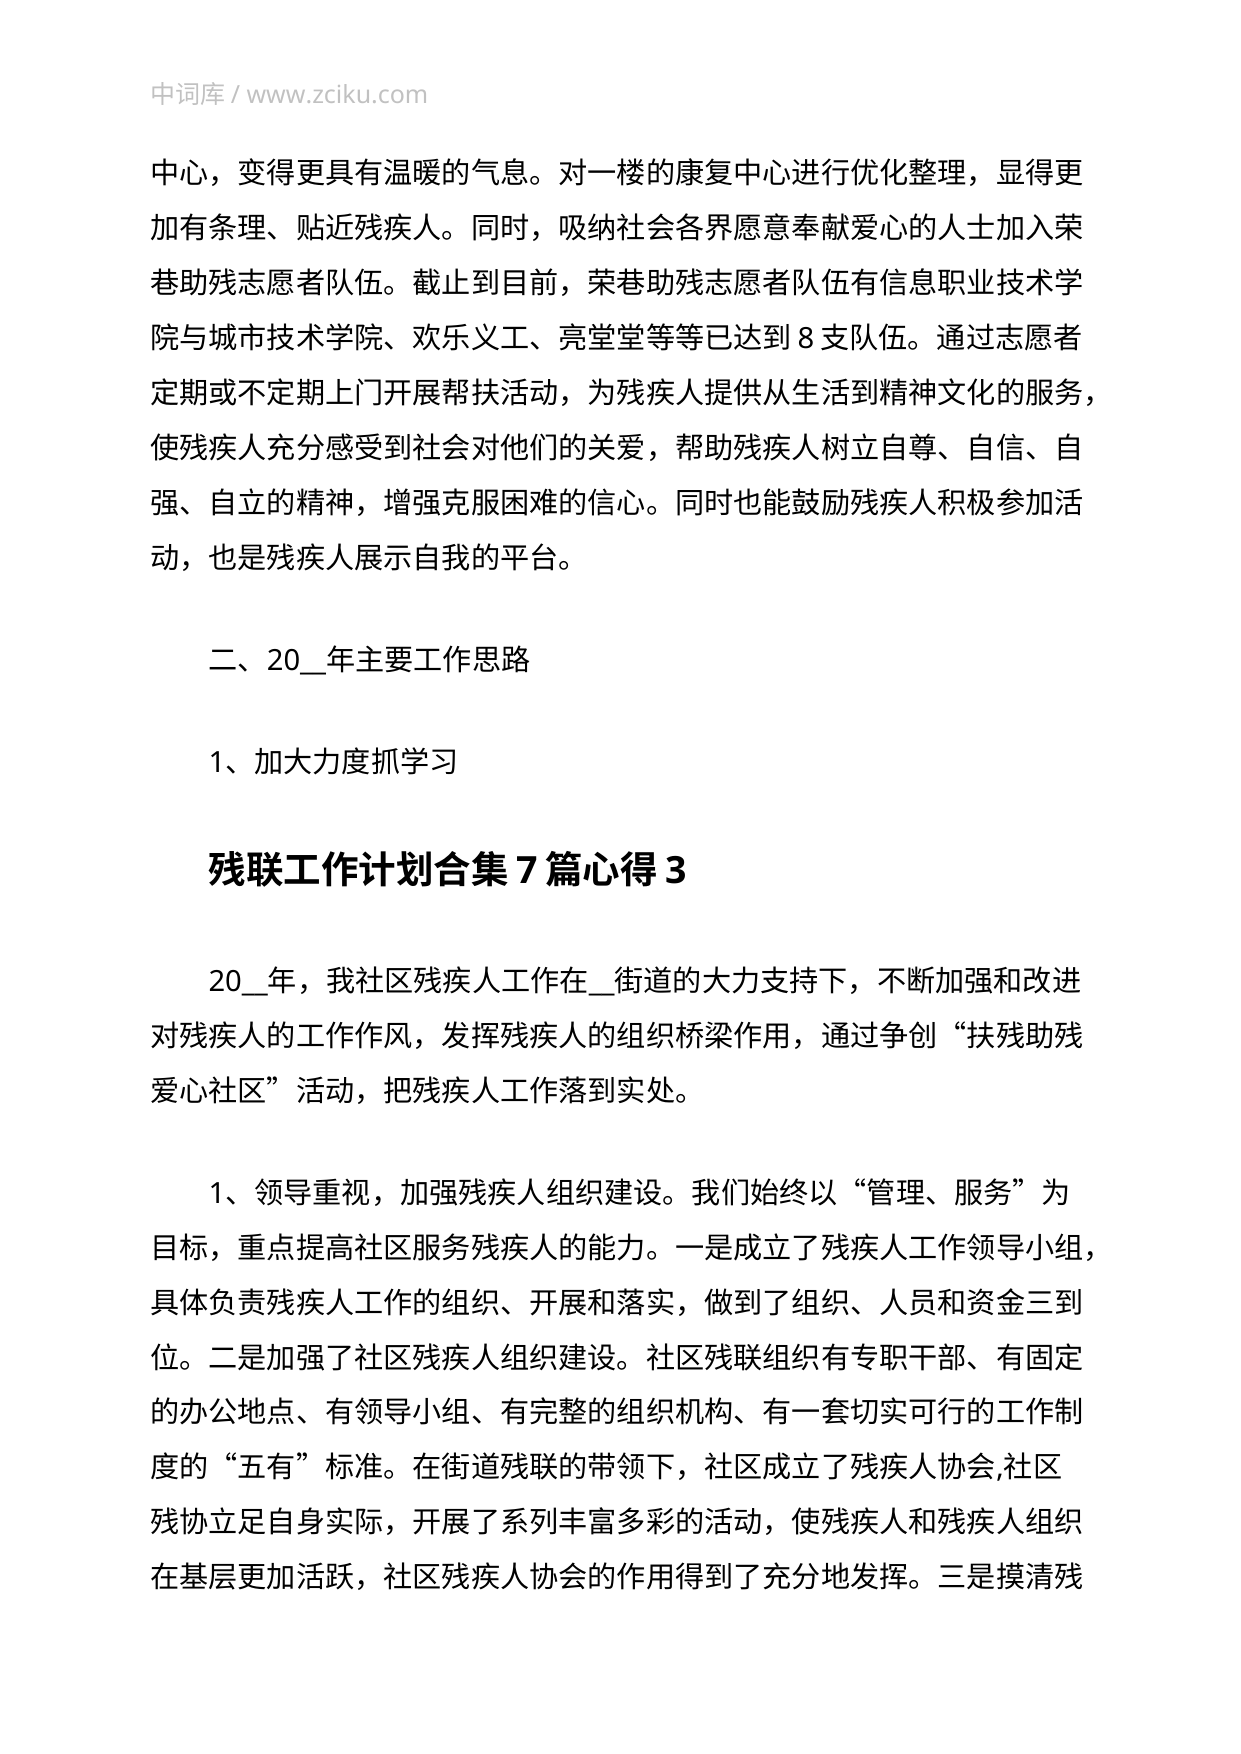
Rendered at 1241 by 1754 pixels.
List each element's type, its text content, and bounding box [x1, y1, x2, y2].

text 20__年，我社区残疾人工作在__街道的大力支持下，不断加强和改进对残疾人的工作作风，发挥残疾人的组织桥梁作用，通过争创“扶残助残爱心社区”活动，把残疾人工作落到实处。 [150, 958, 1090, 1110]
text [150, 150, 1090, 577]
text 残联工作计划合集7篇心得3 [150, 840, 1090, 894]
text 二、20__年主要工作思路 [150, 636, 1090, 678]
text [150, 1169, 1090, 1596]
text 1、加大力度抓学习 [150, 738, 1090, 781]
